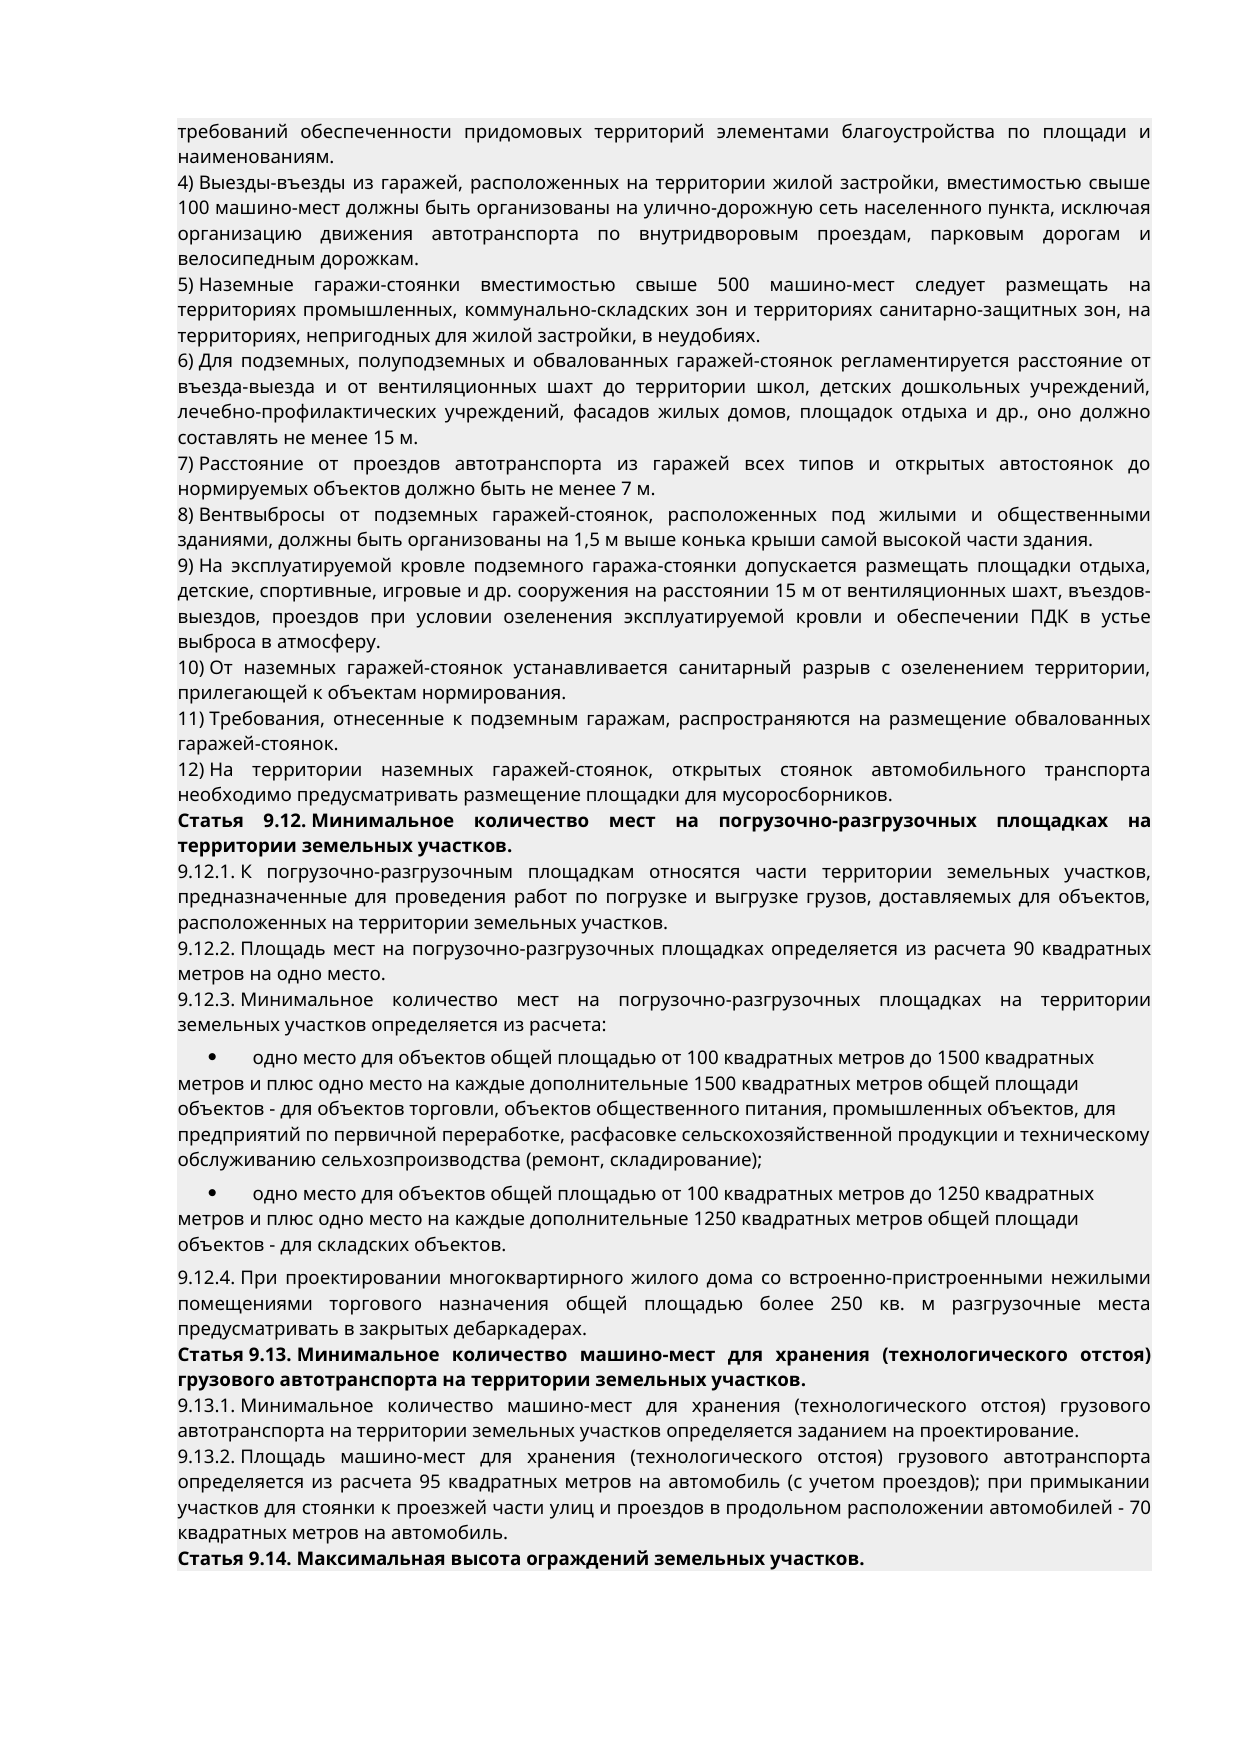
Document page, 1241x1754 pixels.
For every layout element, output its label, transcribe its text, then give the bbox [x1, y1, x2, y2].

text 9) На эксплуатируемой кровле подземного гаража-стоянки допускается размещать площадки отдыха, детские, спортивные, игровые и др. сооружения на расстоянии 15 м от вентиляционных шахт, въездов-выездов, проездов при условии озеленения эксплуатируемой кровли и обеспечении ПДК в устье выброса в атмосферу. [177, 552, 1152, 654]
text 10) От наземных гаражей-стоянок устанавливается санитарный разрыв с озеленением территории, прилегающей к объектам нормирования. [177, 654, 1152, 705]
text 6) Для подземных, полуподземных и обвалованных гаражей-стоянок регламентируется расстояние от въезда-выезда и от вентиляционных шахт до территории школ, детских дошкольных учреждений, лечебно-профилактических учреждений, фасадов жилых домов, площадок отдыха и др., оно должно составлять не менее 15 м. [177, 348, 1152, 450]
text 4) Выезды-въезды из гаражей, расположенных на территории жилой застройки, вместимостью свыше 100 машино-мест должны быть организованы на улично-дорожную сеть населенного пункта, исключая организацию движения автотранспорта по внутридворовым проездам, парковым дорогам и велосипедным дорожкам. [177, 169, 1152, 271]
text 9.12.2. Площадь мест на погрузочно-разгрузочных площадках определяется из расчета 90 квадратных метров на одно место. [177, 935, 1152, 986]
text Статья 9.13. Минимальное количество машино-мест для хранения (технологического отстоя) грузового автотранспорта на территории земельных участков. [177, 1341, 1152, 1392]
text 9.13.2. Площадь машино-мест для хранения (технологического отстоя) грузового автотранспорта определяется из расчета 95 квадратных метров на автомобиль (с учетом проездов); при примыкании участков для стоянки к проезжей части улиц и проездов в продольном расположении автомобилей - 70 квадратных метров на автомобиль. [177, 1443, 1152, 1545]
list одно место для объектов общей площадью от 100 квадратных метров до 1500 квадратных метров и плюс одно место на каждые дополнительные 1500 квадратных метров общей площади объектов - для объектов торговли, объектов общественного питания, промышленных объектов, для предприятий по первичной переработке, расфасовке сельскохозяйственной продукции и техническому обслуживанию сельхозпроизводства (ремонт, складирование); [177, 1045, 1152, 1172]
text 8) Вентвыбросы от подземных гаражей-стоянок, расположенных под жилыми и общественными зданиями, должны быть организованы на 1,5 м выше конька крыши самой высокой части здания. [177, 501, 1152, 552]
text 9.13.1. Минимальное количество машино-мест для хранения (технологического отстоя) грузового автотранспорта на территории земельных участков определяется заданием на проектирование. [177, 1392, 1152, 1443]
text 7) Расстояние от проездов автотранспорта из гаражей всех типов и открытых автостоянок до нормируемых объектов должно быть не менее 7 м. [177, 450, 1152, 501]
text 9.12.1. К погрузочно-разгрузочным площадкам относятся части территории земельных участков, предназначенные для проведения работ по погрузке и выгрузке грузов, доставляемых для объектов, расположенных на территории земельных участков. [177, 858, 1152, 935]
text 5) Наземные гаражи-стоянки вместимостью свыше 500 машино-мест следует размещать на территориях промышленных, коммунально-складских зон и территориях санитарно-защитных зон, на территориях, непригодных для жилой застройки, в неудобиях. [177, 271, 1152, 348]
text Статья 9.14. Максимальная высота ограждений земельных участков. [177, 1545, 1152, 1571]
text 9.12.4. При проектировании многоквартирного жилого дома со встроенно-пристроенными нежилыми помещениями торгового назначения общей площадью более 250 кв. м разгрузочные места предусматривать в закрытых дебаркадерах. [177, 1264, 1152, 1341]
text 9.12.3. Минимальное количество мест на погрузочно-разгрузочных площадках на территории земельных участков определяется из расчета: [177, 986, 1152, 1037]
text 12) На территории наземных гаражей-стоянок, открытых стоянок автомобильного транспорта необходимо предусматривать размещение площадки для мусоросборников. [177, 756, 1152, 807]
text 11) Требования, отнесенные к подземным гаражам, распространяются на размещение обвалованных гаражей-стоянок. [177, 705, 1152, 756]
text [177, 118, 1152, 169]
text Статья 9.12. Минимальное количество мест на погрузочно-разгрузочных площадках на территории земельных участков. [177, 807, 1152, 858]
list одно место для объектов общей площадью от 100 квадратных метров до 1250 квадратных метров и плюс одно место на каждые дополнительные 1250 квадратных метров общей площади объектов - для складских объектов. [177, 1180, 1152, 1257]
